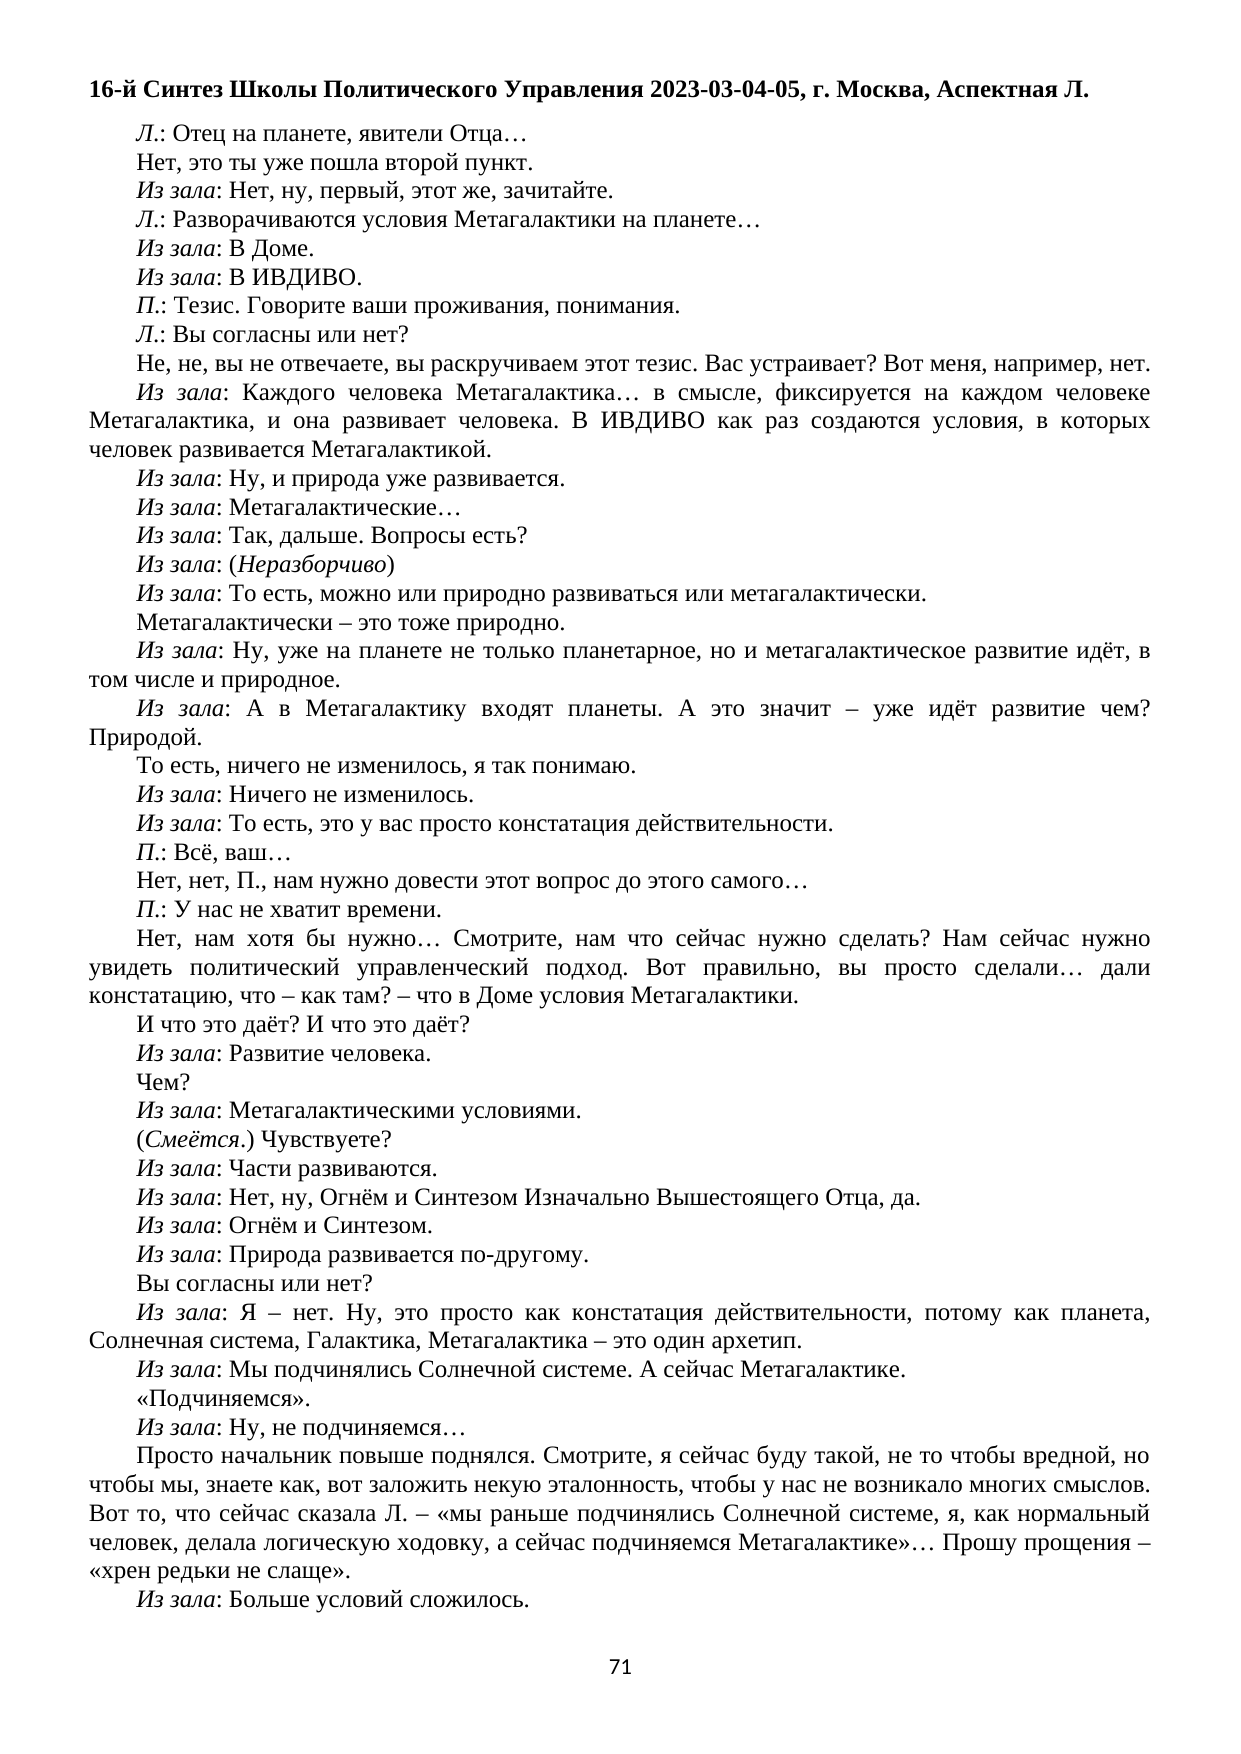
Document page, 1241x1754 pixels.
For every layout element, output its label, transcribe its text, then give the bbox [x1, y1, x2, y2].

text Из зала: (Неразборчиво) [89, 549, 1152, 578]
text Из зала: Метагалактическими условиями. [89, 1096, 1152, 1124]
text Из зала: Метагалактические… [89, 492, 1152, 521]
text П.: У нас не хватит времени. [89, 894, 1152, 923]
text Вы согласны или нет? [89, 1268, 1152, 1297]
text (Смеётся.) Чувствуете? [89, 1124, 1152, 1153]
text Из зала: В Доме. [89, 233, 1152, 262]
text Из зала: Ну, уже на планете не только планетарное, но и метагалактическое развитие идёт, в том числе и природное. [89, 636, 1152, 693]
text Нет, нам хотя бы нужно… Смотрите, нам что сейчас нужно сделать? Нам сейчас нужно увидеть политический управленческий подход. Вот правильно, вы просто сделали… дали констатацию, что – как там? – что в Доме условия Метагалактики. [89, 923, 1152, 1009]
text П.: Тезис. Говорите ваши проживания, понимания. [89, 291, 1152, 319]
text Метагалактически – это тоже природно. [89, 607, 1152, 636]
text И что это даёт? И что это даёт? [89, 1009, 1152, 1038]
text Чем? [89, 1067, 1152, 1096]
text Из зала: Каждого человека Метагалактика… в смысле, фиксируется на каждом человеке Метагалактика, и она развивает человека. В ИВДИВО как раз создаются условия, в которых человек развивается Метагалактикой. [89, 377, 1152, 463]
text Из зала: Мы подчинялись Солнечной системе. А сейчас Метагалактике. [89, 1354, 1152, 1383]
text Из зала: Так, дальше. Вопросы есть? [89, 521, 1152, 549]
text Из зала: Развитие человека. [89, 1038, 1152, 1067]
text Из зала: Природа развивается по-другому. [89, 1239, 1152, 1268]
text Просто начальник повыше поднялся. Смотрите, я сейчас буду такой, не то чтобы вредной, но чтобы мы, знаете как, вот заложить некую эталонность, чтобы у нас не возникало многих смыслов. Вот то, что сейчас сказала Л. – «мы раньше подчинялись Солнечной системе, я, как нормальный человек, делала логическую ходовку, а сейчас подчиняемся Метагалактике»… Прошу прощения – «хрен редьки не слаще». [89, 1441, 1152, 1584]
text Нет, нет, П., нам нужно довести этот вопрос до этого самого… [89, 866, 1152, 894]
text Из зала: Я – нет. Ну, это просто как констатация действительности, потому как планета, Солнечная система, Галактика, Метагалактика – это один архетип. [89, 1297, 1152, 1354]
text Из зала: В ИВДИВО. [89, 262, 1152, 291]
text Из зала: Ну, и природа уже развивается. [89, 463, 1152, 492]
text Из зала: Больше условий сложилось. [89, 1584, 1152, 1613]
text Нет, это ты уже пошла второй пункт. [89, 147, 1152, 176]
text «Подчиняемся». [89, 1383, 1152, 1412]
text Из зала: То есть, можно или природно развиваться или метагалактически. [89, 578, 1152, 607]
text Из зала: Ничего не изменилось. [89, 779, 1152, 808]
text П.: Всё, ваш… [89, 837, 1152, 866]
text Из зала: Части развиваются. [89, 1153, 1152, 1182]
text Из зала: Огнём и Синтезом. [89, 1211, 1152, 1239]
text Из зала: Нет, ну, первый, этот же, зачитайте. [89, 176, 1152, 204]
text Л.: Отец на планете, явители Отца… [89, 118, 1152, 147]
text Из зала: А в Метагалактику входят планеты. А это значит – уже идёт развитие чем? Природой. [89, 693, 1152, 751]
text Из зала: Ну, не подчиняемся… [89, 1412, 1152, 1441]
text Из зала: То есть, это у вас просто констатация действительности. [89, 808, 1152, 837]
text Из зала: Нет, ну, Огнём и Синтезом Изначально Вышестоящего Отца, да. [89, 1182, 1152, 1211]
text Л.: Вы согласны или нет? [89, 319, 1152, 348]
text Не, не, вы не отвечаете, вы раскручиваем этот тезис. Вас устраивает? Вот меня, например, нет. [89, 348, 1152, 377]
text Л.: Разворачиваются условия Метагалактики на планете… [89, 204, 1152, 233]
text То есть, ничего не изменилось, я так понимаю. [89, 751, 1152, 779]
